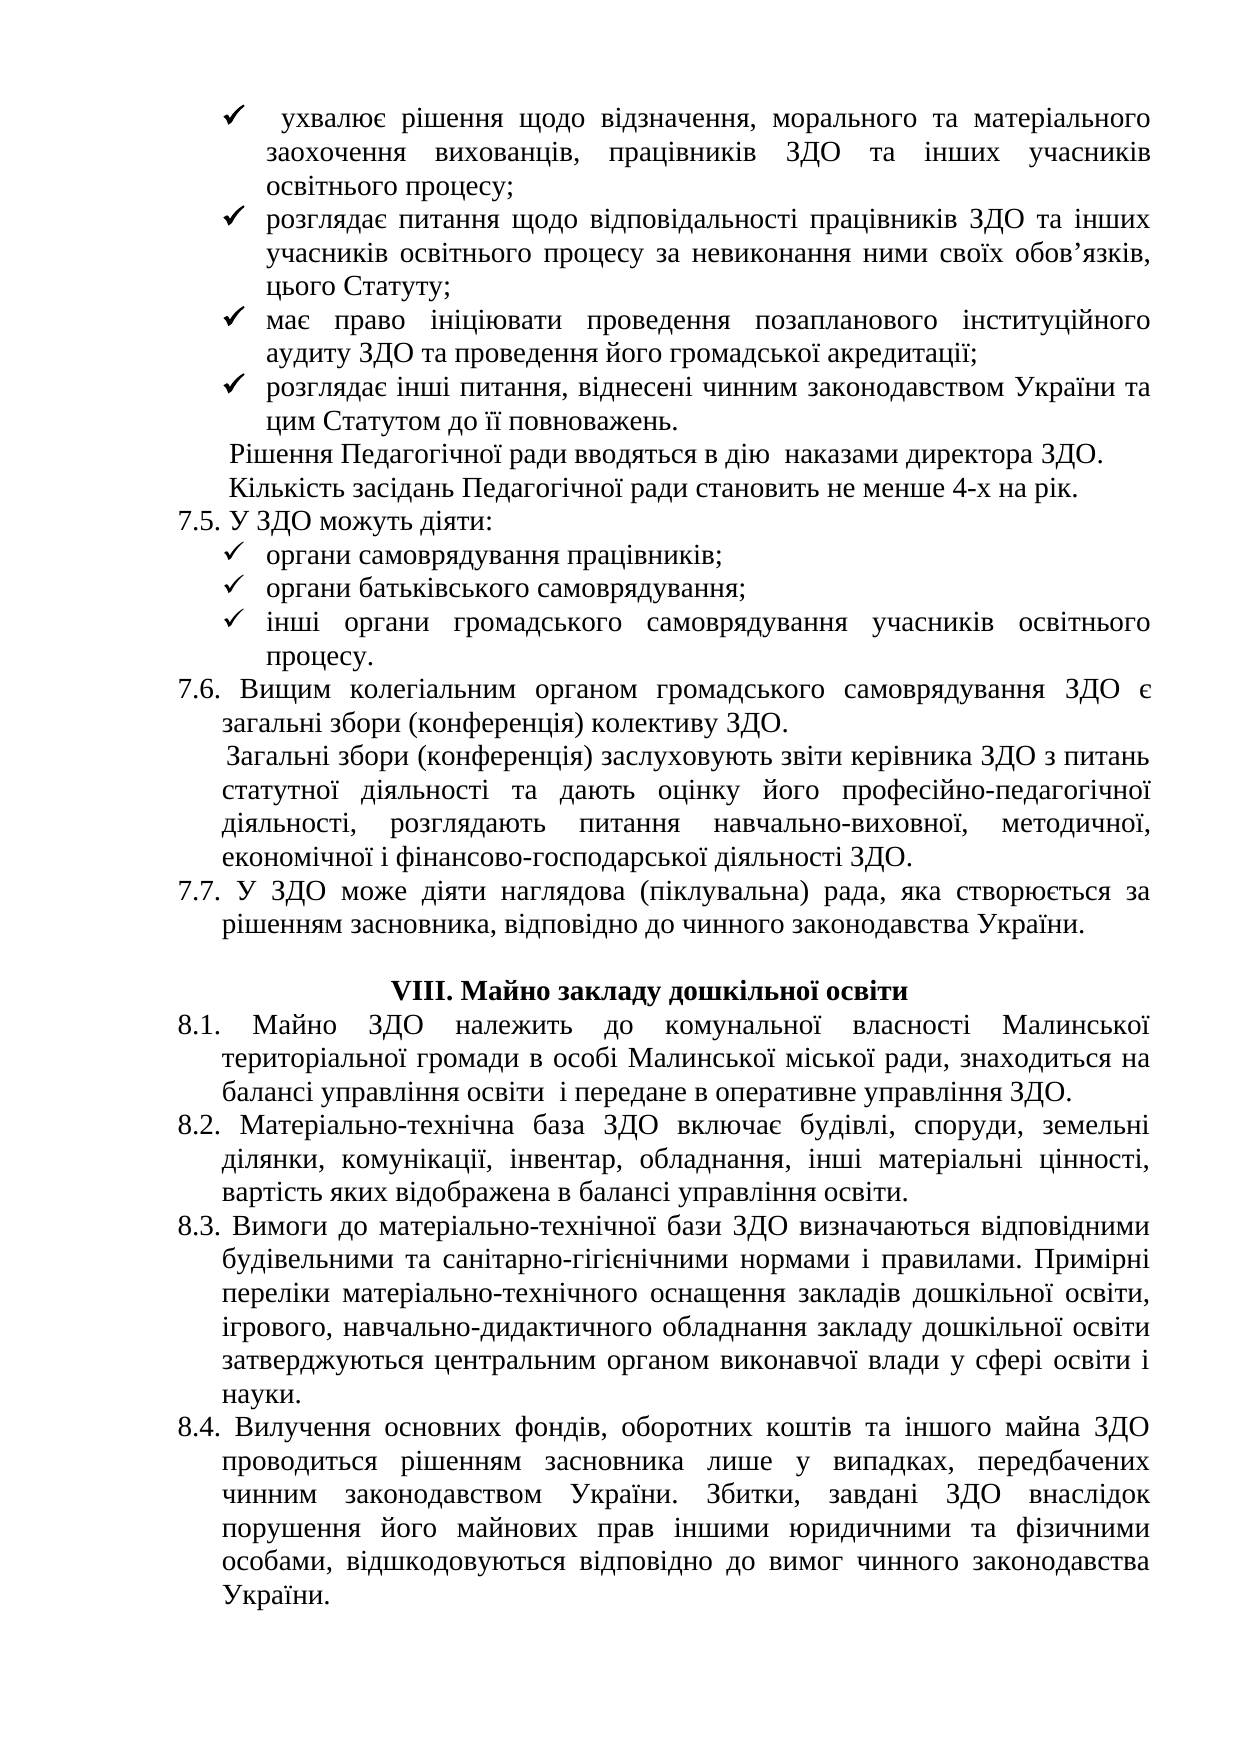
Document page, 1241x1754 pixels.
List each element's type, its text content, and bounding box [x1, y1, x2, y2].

list розглядає питання щодо відповідальності працівників ЗДО та інших учасників освітнього процесу за невиконання ними своїх обов’язків, цього Статуту; [222, 201, 1152, 302]
text Загальні збори (конференція) заслуховують звіти керівника ЗДО з питань статутної діяльності та дають оцінку його професійно-педагогічної діяльності, розглядають питання навчально-виховної, методичної, економічної і фінансово-господарської діяльності ЗДО. [177, 738, 1152, 873]
list має право ініціювати проведення позапланового інституційного аудиту ЗДО та проведення його громадської акредитації; [222, 302, 1152, 369]
list ухвалює рішення щодо відзначення, морального та матеріального заохочення вихованців, працівників ЗДО та інших учасників освітнього процесу; [222, 100, 1152, 201]
text 8.3. Вимоги до матеріально-технічної бази ЗДО визначаються відповідними будівельними та санітарно-гігієнічними нормами і правилами. Примірні переліки матеріально-технічного оснащення закладів дошкільної освіти, ігрового, навчально-дидактичного обладнання закладу дошкільної освіти затверджуються центральним органом виконавчої влади у сфері освіти і науки. [177, 1208, 1151, 1409]
text 7.6. Вищим колегіальним органом громадського самоврядування ЗДО є загальні збори (конференція) колективу ЗДО. [177, 671, 1152, 738]
list розглядає інші питання, віднесені чинним законодавством України та цим Статутом до її повноважень. [222, 369, 1152, 436]
text 7.5. У ЗДО можуть діяти: [177, 503, 1152, 537]
list органи батьківського самоврядування; [222, 571, 1152, 604]
text VIII. Майно закладу дошкільної освіти [59, 973, 1152, 1007]
list інші органи громадського самоврядування учасників освітнього процесу. [222, 604, 1152, 671]
text Рішення Педагогічної ради вводяться в дію наказами директора ЗДО. [222, 436, 1152, 470]
text 8.1. Майно ЗДО належить до комунальної власності Малинської територіальної громади в особі Малинської міської ради, знаходиться на балансі управління освіти і передане в оперативне управління ЗДО. [177, 1007, 1151, 1107]
text 7.7. У ЗДО може діяти наглядова (піклувальна) рада, яка створюється за рішенням засновника, відповідно до чинного законодавства України. [177, 873, 1152, 940]
text 8.4. Вилучення основних фондів, оборотних коштів та іншого майна ЗДО проводиться рішенням засновника лише у випадках, передбачених чинним законодавством України. Збитки, завдані ЗДО внаслідок порушення його майнових прав іншими юридичними та фізичними особами, відшкодовуються відповідно до вимог чинного законодавства України. [177, 1409, 1151, 1611]
text 8.2. Матеріально-технічна база ЗДО включає будівлі, споруди, земельні ділянки, комунікації, інвентар, обладнання, інші матеріальні цінності, вартість яких відображена в балансі управління освіти. [177, 1107, 1151, 1208]
list органи самоврядування працівників; [222, 537, 1152, 571]
text Кількість засідань Педагогічної ради становить не менше 4-х на рік. [177, 470, 1152, 503]
